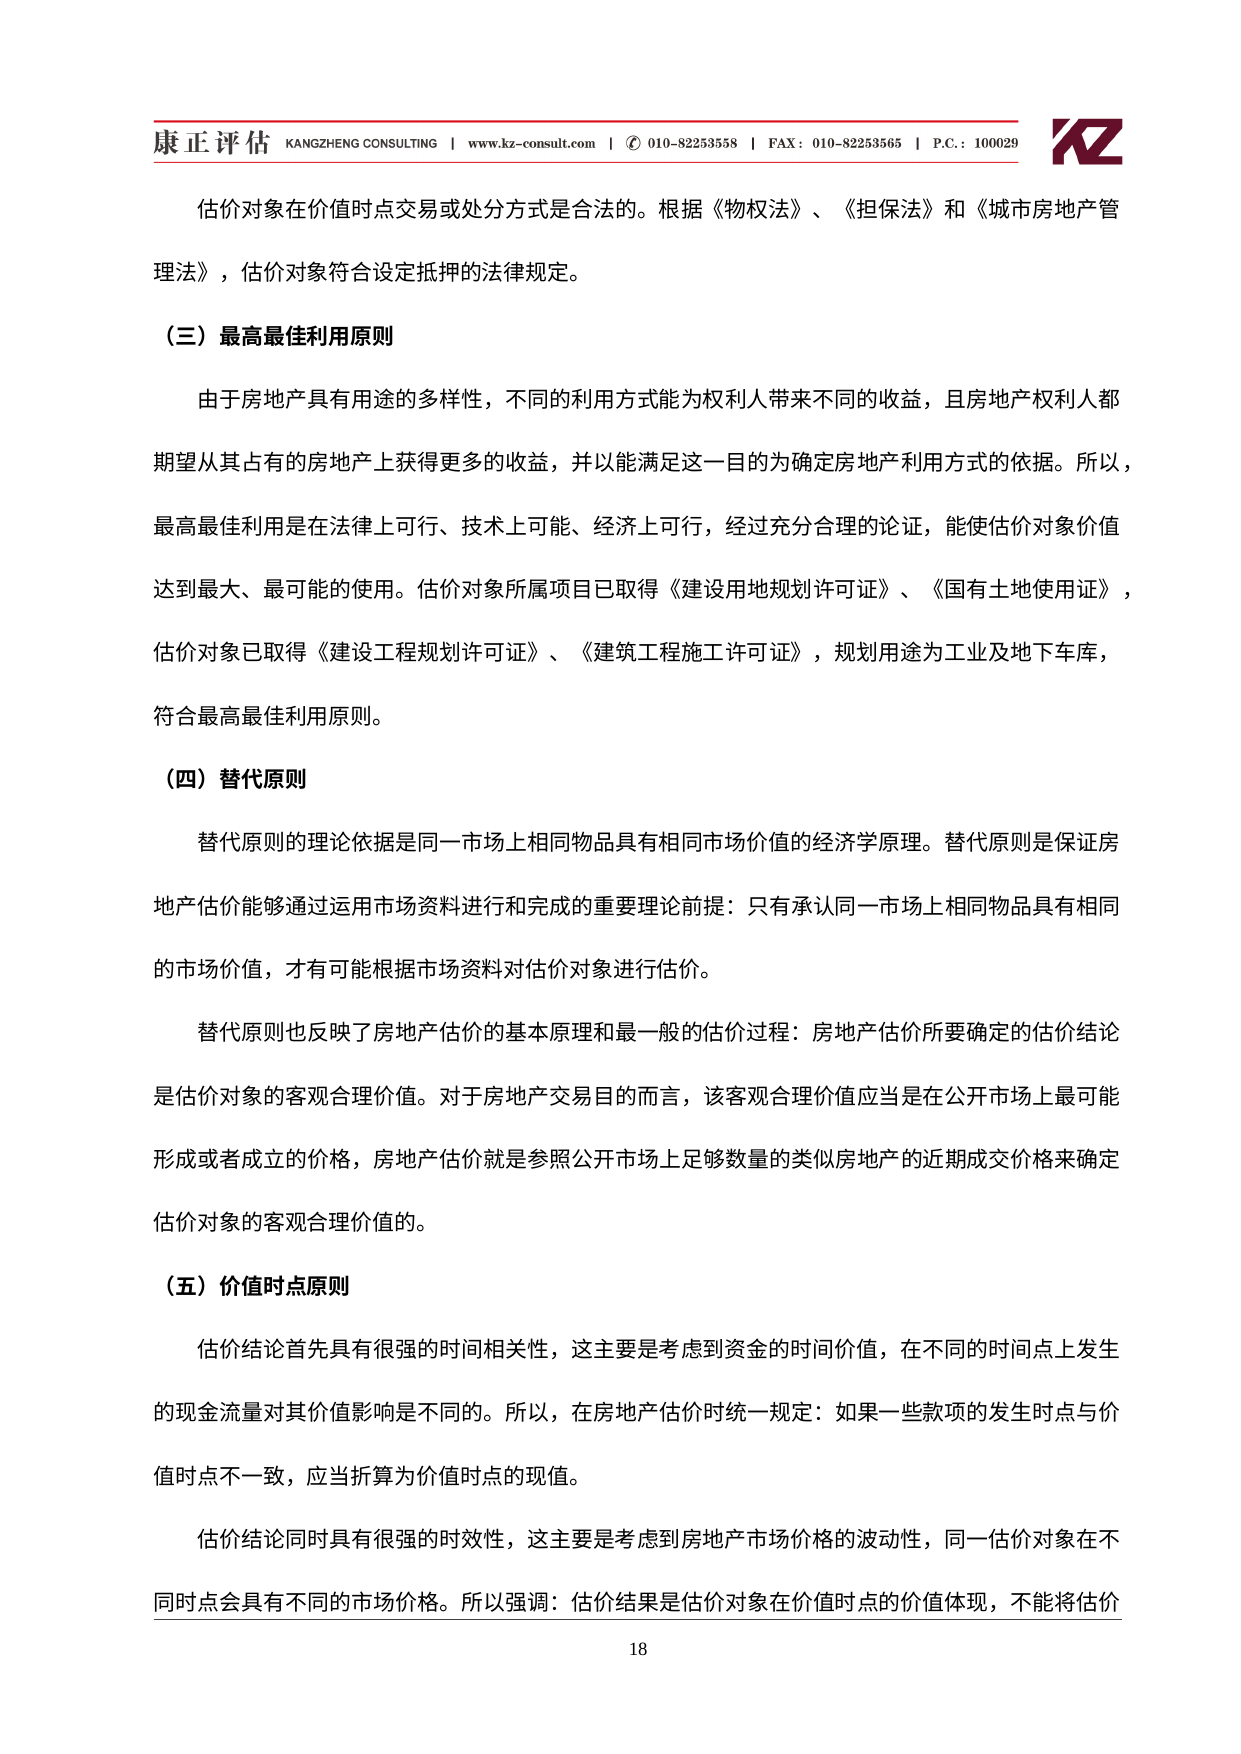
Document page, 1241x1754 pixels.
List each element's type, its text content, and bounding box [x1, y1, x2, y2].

picture [153, 118, 1123, 165]
text （五）价值时点原则 [153, 1269, 1122, 1300]
text 估价结论同时具有很强的时效性，这主要是考虑到房地产市场价格的波动性，同一估价对象在不同时点会具有不同的市场价格。所以强调：估价结果是估价对象在价值时点的价值体现，不能将估价结果作为估价对象在其他时点的价值。 [153, 1522, 1122, 1617]
text 估价对象在价值时点交易或处分方式是合法的。根据《物权法》、《担保法》和《城市房地产管理法》，估价对象符合设定抵押的法律规定。 [153, 192, 1122, 287]
text 替代原则也反映了房地产估价的基本原理和最一般的估价过程：房地产估价所要确定的估价结论是估价对象的客观合理价值。对于房地产交易目的而言，该客观合理价值应当是在公开市场上最可能形成或者成立的价格，房地产估价就是参照公开市场上足够数量的类似房地产的近期成交价格来确定估价对象的客观合理价值的。 [153, 1015, 1122, 1237]
text （四）替代原则 [153, 762, 1122, 794]
text 估价结论首先具有很强的时间相关性，这主要是考虑到资金的时间价值，在不同的时间点上发生的现金流量对其价值影响是不同的。所以，在房地产估价时统一规定：如果一些款项的发生时点与价值时点不一致，应当折算为价值时点的现值。 [153, 1332, 1122, 1490]
text 替代原则的理论依据是同一市场上相同物品具有相同市场价值的经济学原理。替代原则是保证房地产估价能够通过运用市场资料进行和完成的重要理论前提：只有承认同一市场上相同物品具有相同的市场价值，才有可能根据市场资料对估价对象进行估价。 [153, 825, 1122, 984]
text 由于房地产具有用途的多样性，不同的利用方式能为权利人带来不同的收益，且房地产权利人都期望从其占有的房地产上获得更多的收益，并以能满足这一目的为确定房地产利用方式的依据。所以，最高最佳利用是在法律上可行、技术上可能、经济上可行，经过充分合理的论证，能使估价对象价值达到最大、最可能的使用。估价对象所属项目已取得《建设用地规划许可证》、《国有土地使用证》，估价对象已取得《建设工程规划许可证》、《建筑工程施工许可证》，规划用途为工业及地下车库，符合最高最佳利用原则。 [153, 382, 1122, 730]
text （三）最高最佳利用原则 [153, 319, 1122, 350]
